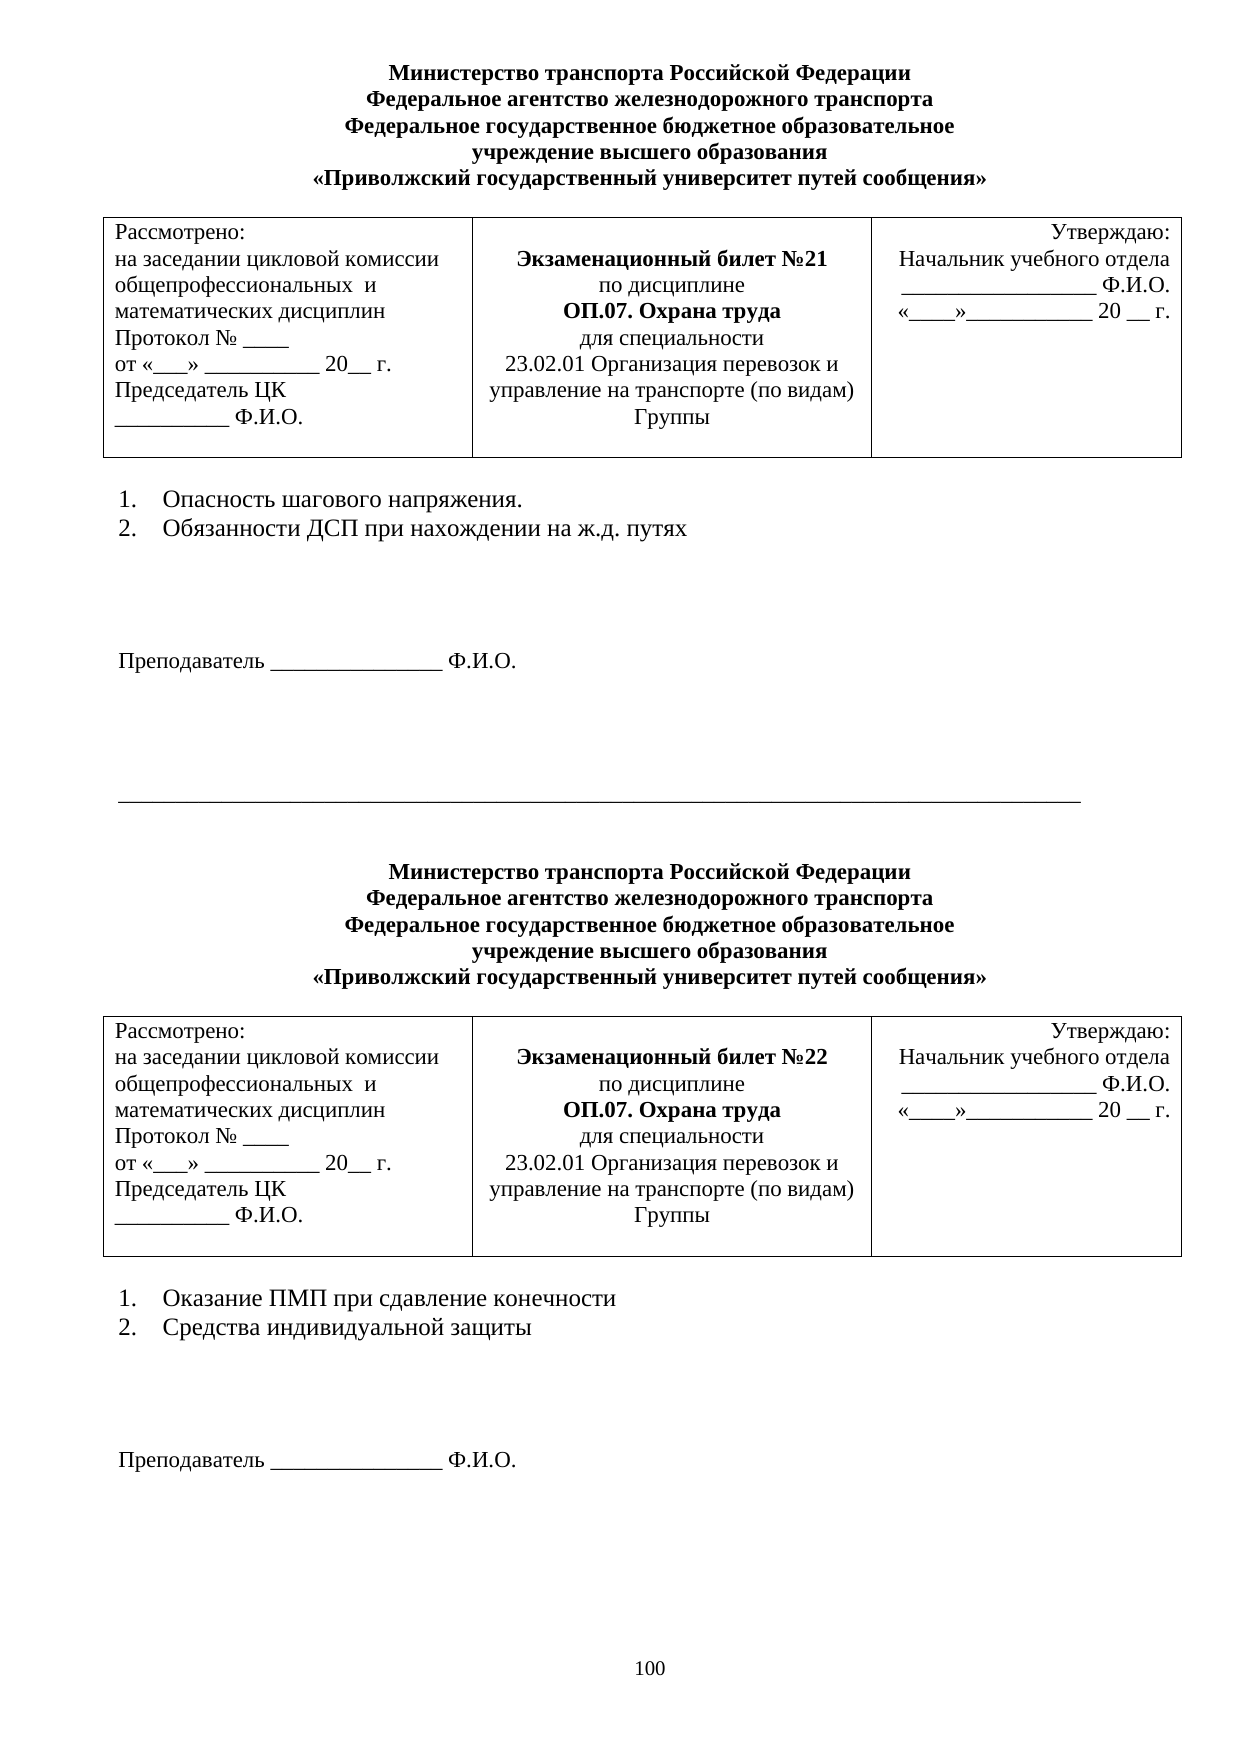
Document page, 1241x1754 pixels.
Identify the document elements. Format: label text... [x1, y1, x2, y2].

text Федеральное государственное бюджетное образовательное [118, 112, 1181, 138]
text Министерство транспорта Российской Федерации [118, 59, 1181, 85]
text Федеральное агентство железнодорожного транспорта [118, 85, 1181, 112]
text Министерство транспорта Российской Федерации [118, 858, 1181, 884]
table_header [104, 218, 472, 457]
text Федеральное агентство железнодорожного транспорта [118, 884, 1181, 911]
list Обязанности ДСП при нахождении на ж.д. путях [118, 513, 1181, 542]
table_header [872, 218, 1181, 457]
list Средства индивидуальной защиты [118, 1312, 1181, 1341]
text «Приволжский государственный университет путей сообщения» [118, 164, 1181, 191]
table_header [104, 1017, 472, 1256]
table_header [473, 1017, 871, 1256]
text «Приволжский государственный университет путей сообщения» [118, 963, 1181, 990]
text учреждение высшего образования [118, 937, 1181, 963]
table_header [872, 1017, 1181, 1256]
text Преподаватель _______________ Ф.И.О. [118, 647, 1181, 673]
list Оказание ПМП при сдавление конечности [118, 1283, 1181, 1312]
list Опасность шагового напряжения. [118, 484, 1181, 513]
text учреждение высшего образования [118, 138, 1181, 164]
text Преподаватель _______________ Ф.И.О. [118, 1446, 1181, 1472]
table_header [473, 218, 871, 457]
text ____________________________________________________________________________________ [118, 779, 1181, 805]
text Федеральное государственное бюджетное образовательное [118, 911, 1181, 937]
